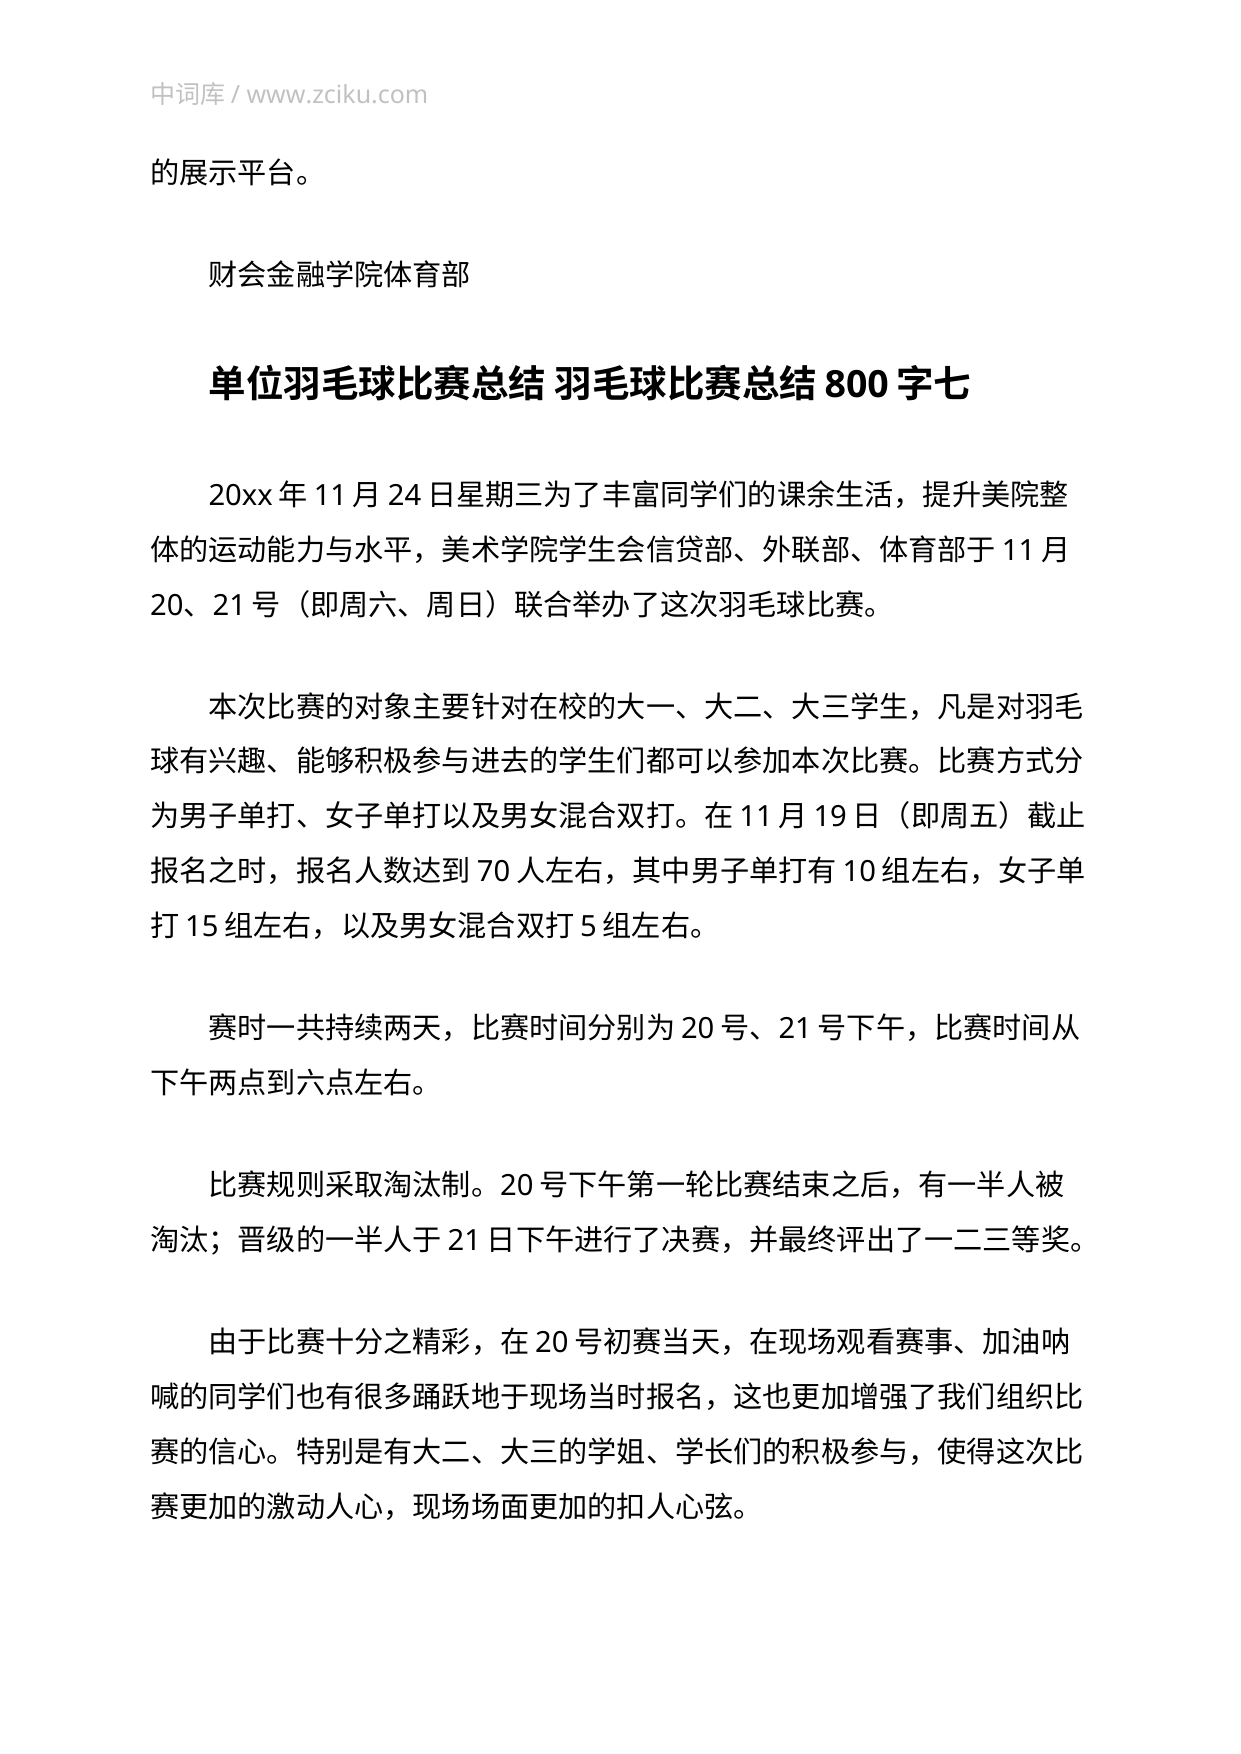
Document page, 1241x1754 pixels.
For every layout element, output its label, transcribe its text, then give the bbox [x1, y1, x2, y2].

text 单位羽毛球比赛总结 羽毛球比赛总结800字七 [150, 353, 1090, 408]
text 20xx年11月24日星期三为了丰富同学们的课余生活，提升美院整体的运动能力与水平，美术学院学生会信贷部、外联部、体育部于11月20、21号（即周六、周日）联合举办了这次羽毛球比赛。 [150, 471, 1090, 623]
text 赛时一共持续两天，比赛时间分别为20号、21号下午，比赛时间从下午两点到六点左右。 [150, 1005, 1090, 1102]
text 由于比赛十分之精彩，在20号初赛当天，在现场观看赛事、加油呐喊的同学们也有很多踊跃地于现场当时报名，这也更加增强了我们组织比赛的信心。特别是有大二、大三的学姐、学长们的积极参与，使得这次比赛更加的激动人心，现场场面更加的扣人心弦。 [150, 1319, 1090, 1526]
text 本次比赛的对象主要针对在校的大一、大二、大三学生，凡是对羽毛球有兴趣、能够积极参与进去的学生们都可以参加本次比赛。比赛方式分为男子单打、女子单打以及男女混合双打。在11月19日（即周五）截止报名之时，报名人数达到70人左右，其中男子单打有10组左右，女子单打15组左右，以及男女混合双打5组左右。 [150, 683, 1090, 945]
text 比赛规则采取淘汰制。20号下午第一轮比赛结束之后，有一半人被淘汰；晋级的一半人于21日下午进行了决赛，并最终评出了一二三等奖。 [150, 1162, 1090, 1259]
text 财会金融学院体育部 [150, 252, 1090, 294]
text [150, 150, 1090, 192]
